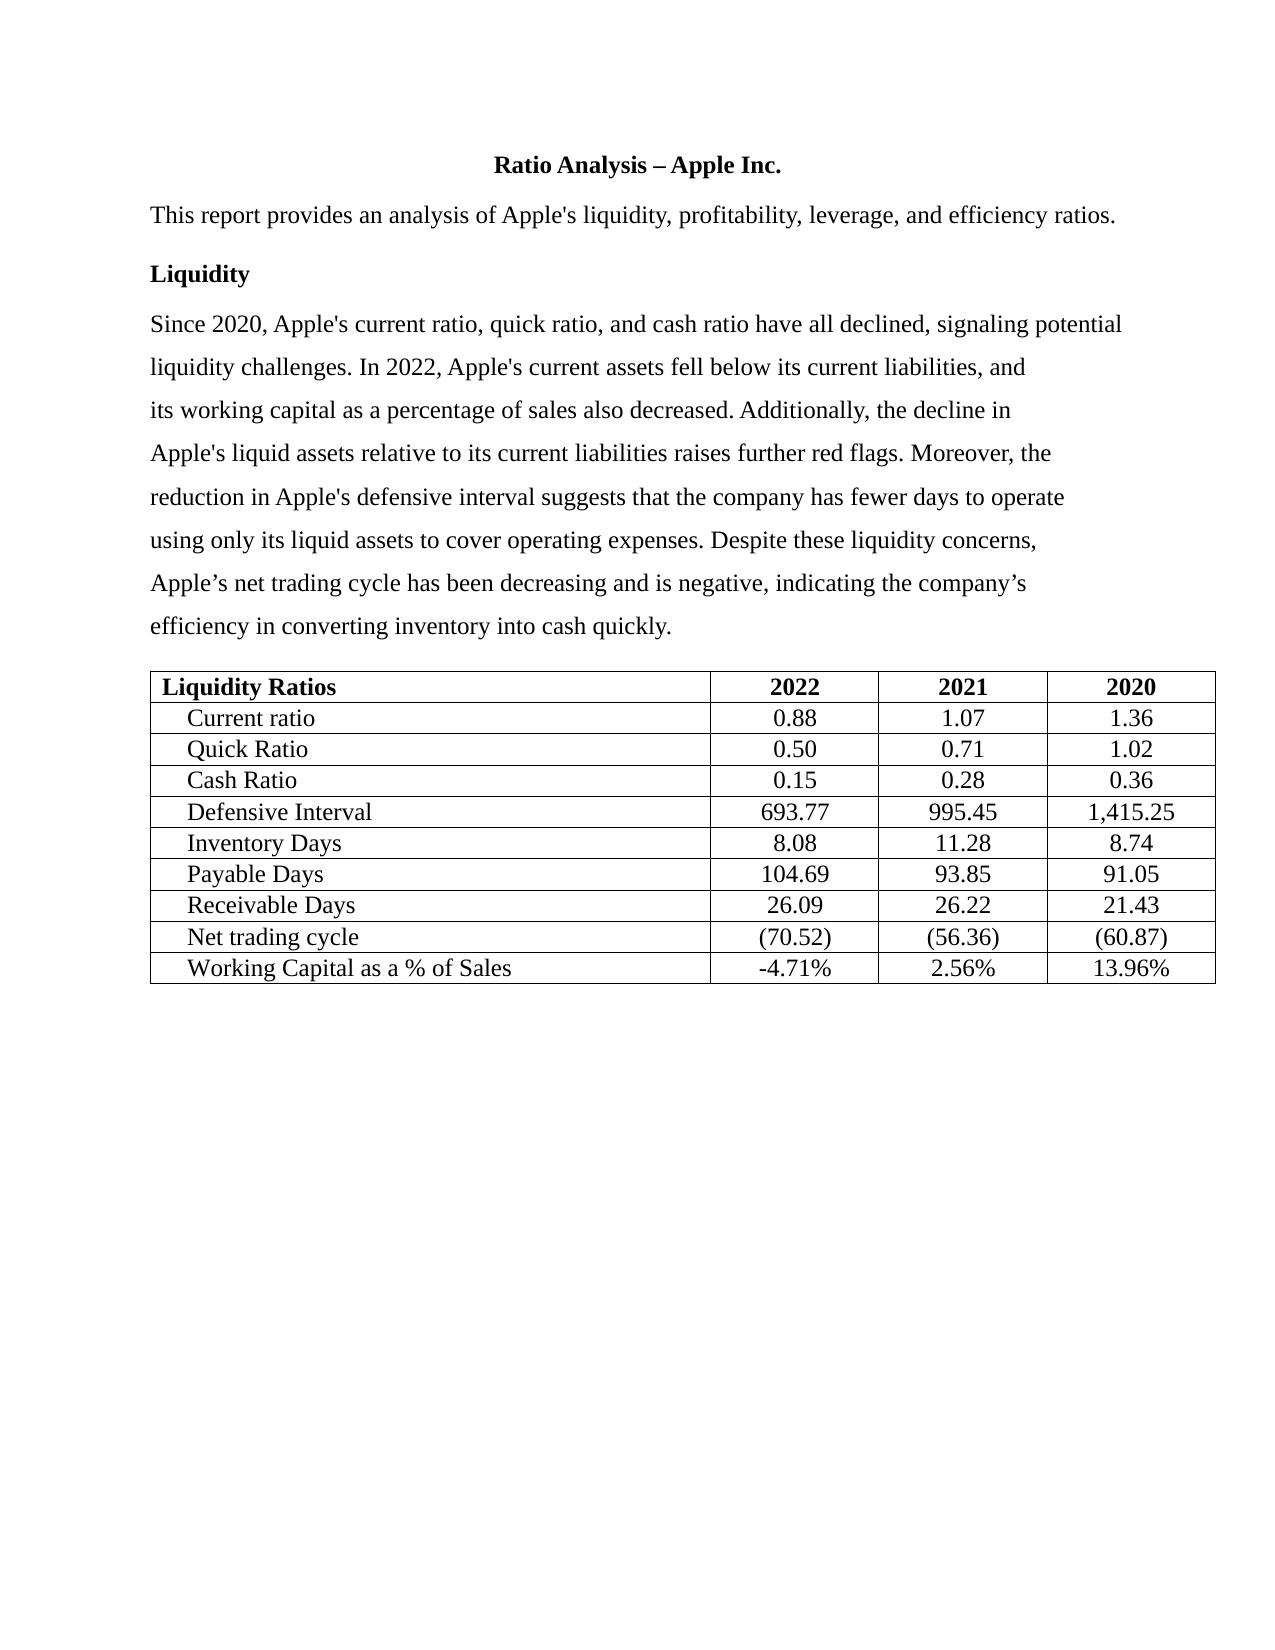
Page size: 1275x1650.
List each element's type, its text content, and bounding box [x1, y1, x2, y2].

text Ratio Analysis – Apple Inc. [150, 150, 1125, 179]
table_cell 995.45 [879, 797, 1047, 827]
table_cell 1.36 [1048, 703, 1215, 733]
table_cell Net trading cycle [151, 922, 710, 952]
table_cell 0.88 [711, 703, 878, 733]
table_cell Current ratio [151, 703, 710, 733]
table_cell -4.71% [711, 953, 878, 983]
table_cell 93.85 [879, 859, 1047, 889]
table_cell Quick Ratio [151, 734, 710, 764]
table_header Liquidity Ratios [151, 672, 710, 702]
table_cell 26.09 [711, 891, 878, 921]
table_cell 0.36 [1048, 766, 1215, 796]
table_header 2022 [711, 672, 878, 702]
table_cell Payable Days [151, 859, 710, 889]
table_cell 21.43 [1048, 891, 1215, 921]
text This report provides an analysis of Apple's liquidity, profitability, leverage, and efficiency ratios. [150, 200, 1125, 228]
table_header 2021 [879, 672, 1047, 702]
text Since 2020, Apple's current ratio, quick ratio, and cash ratio have all declined, signaling potential liquidity challenges. In 2022, Apple's current assets fell below its current liabilities, and its working capital as a percentage of sales also decreased. Additionally, the decline in Apple's liquid assets relative to its current liabilities raises further red flags. Moreover, the reduction in Apple's defensive interval suggests that the company has fewer days to operate using only its liquid assets to cover operating expenses. Despite these liquidity concerns, Apple’s net trading cycle has been decreasing and is negative, indicating the company’s efficiency in converting inventory into cash quickly. [150, 309, 1125, 640]
table_cell 104.69 [711, 859, 878, 889]
table_cell 693.77 [711, 797, 878, 827]
table_cell 1,415.25 [1048, 797, 1215, 827]
table_cell (70.52) [711, 922, 878, 952]
table_cell 1.02 [1048, 734, 1215, 764]
table_cell 0.15 [711, 766, 878, 796]
table_cell 0.50 [711, 734, 878, 764]
table_cell Inventory Days [151, 828, 710, 858]
table_cell 13.96% [1048, 953, 1215, 983]
table_cell Cash Ratio [151, 766, 710, 796]
table_cell (60.87) [1048, 922, 1215, 952]
table_cell 26.22 [879, 891, 1047, 921]
table_cell Working Capital as a % of Sales [151, 953, 710, 983]
table_header 2020 [1048, 672, 1215, 702]
table_cell 8.74 [1048, 828, 1215, 858]
table_cell 0.71 [879, 734, 1047, 764]
table_cell 8.08 [711, 828, 878, 858]
table_cell 11.28 [879, 828, 1047, 858]
table_cell 1.07 [879, 703, 1047, 733]
table_cell (56.36) [879, 922, 1047, 952]
table_cell 0.28 [879, 766, 1047, 796]
table_cell Receivable Days [151, 891, 710, 921]
table_cell 2.56% [879, 953, 1047, 983]
table_cell Defensive Interval [151, 797, 710, 827]
table_cell 91.05 [1048, 859, 1215, 889]
text Liquidity [150, 259, 1125, 288]
